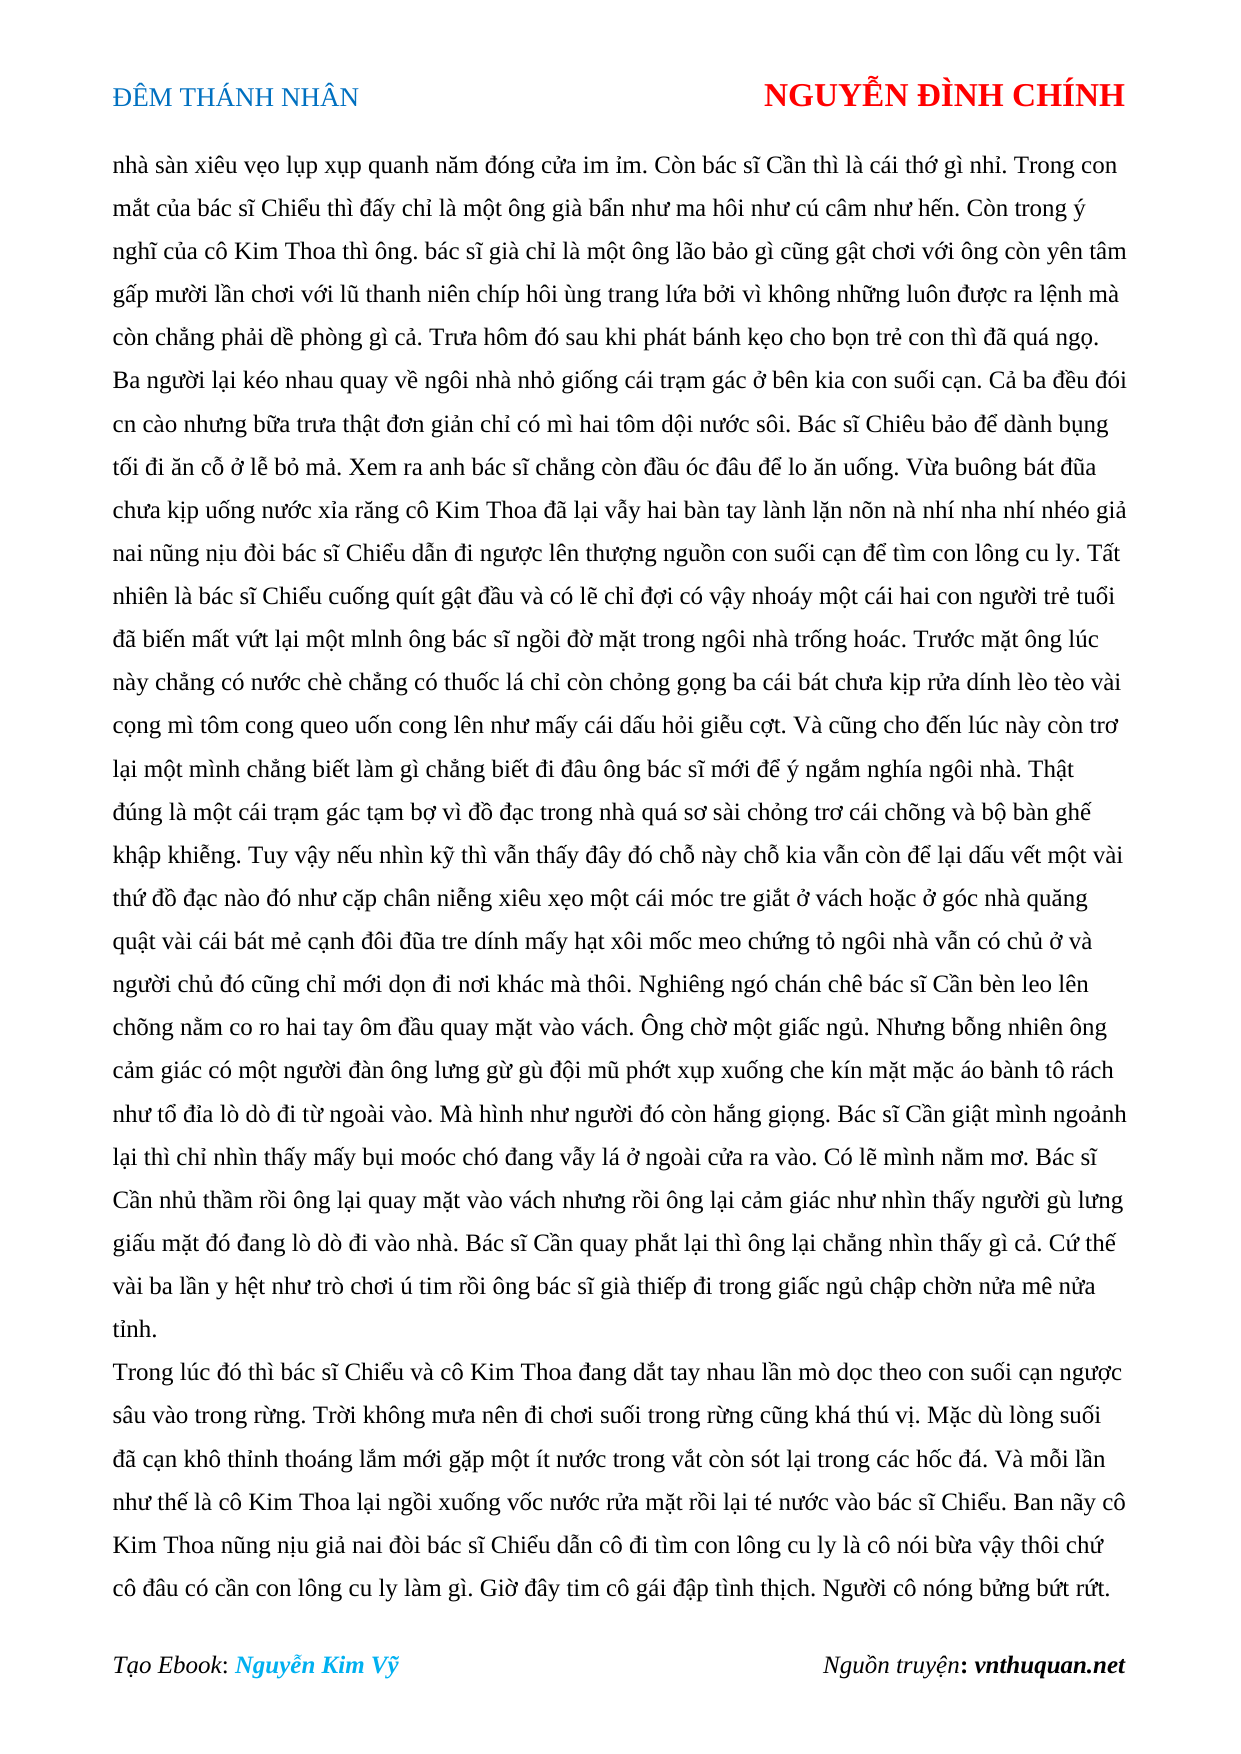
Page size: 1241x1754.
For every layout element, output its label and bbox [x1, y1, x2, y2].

text [112, 150, 1128, 1602]
